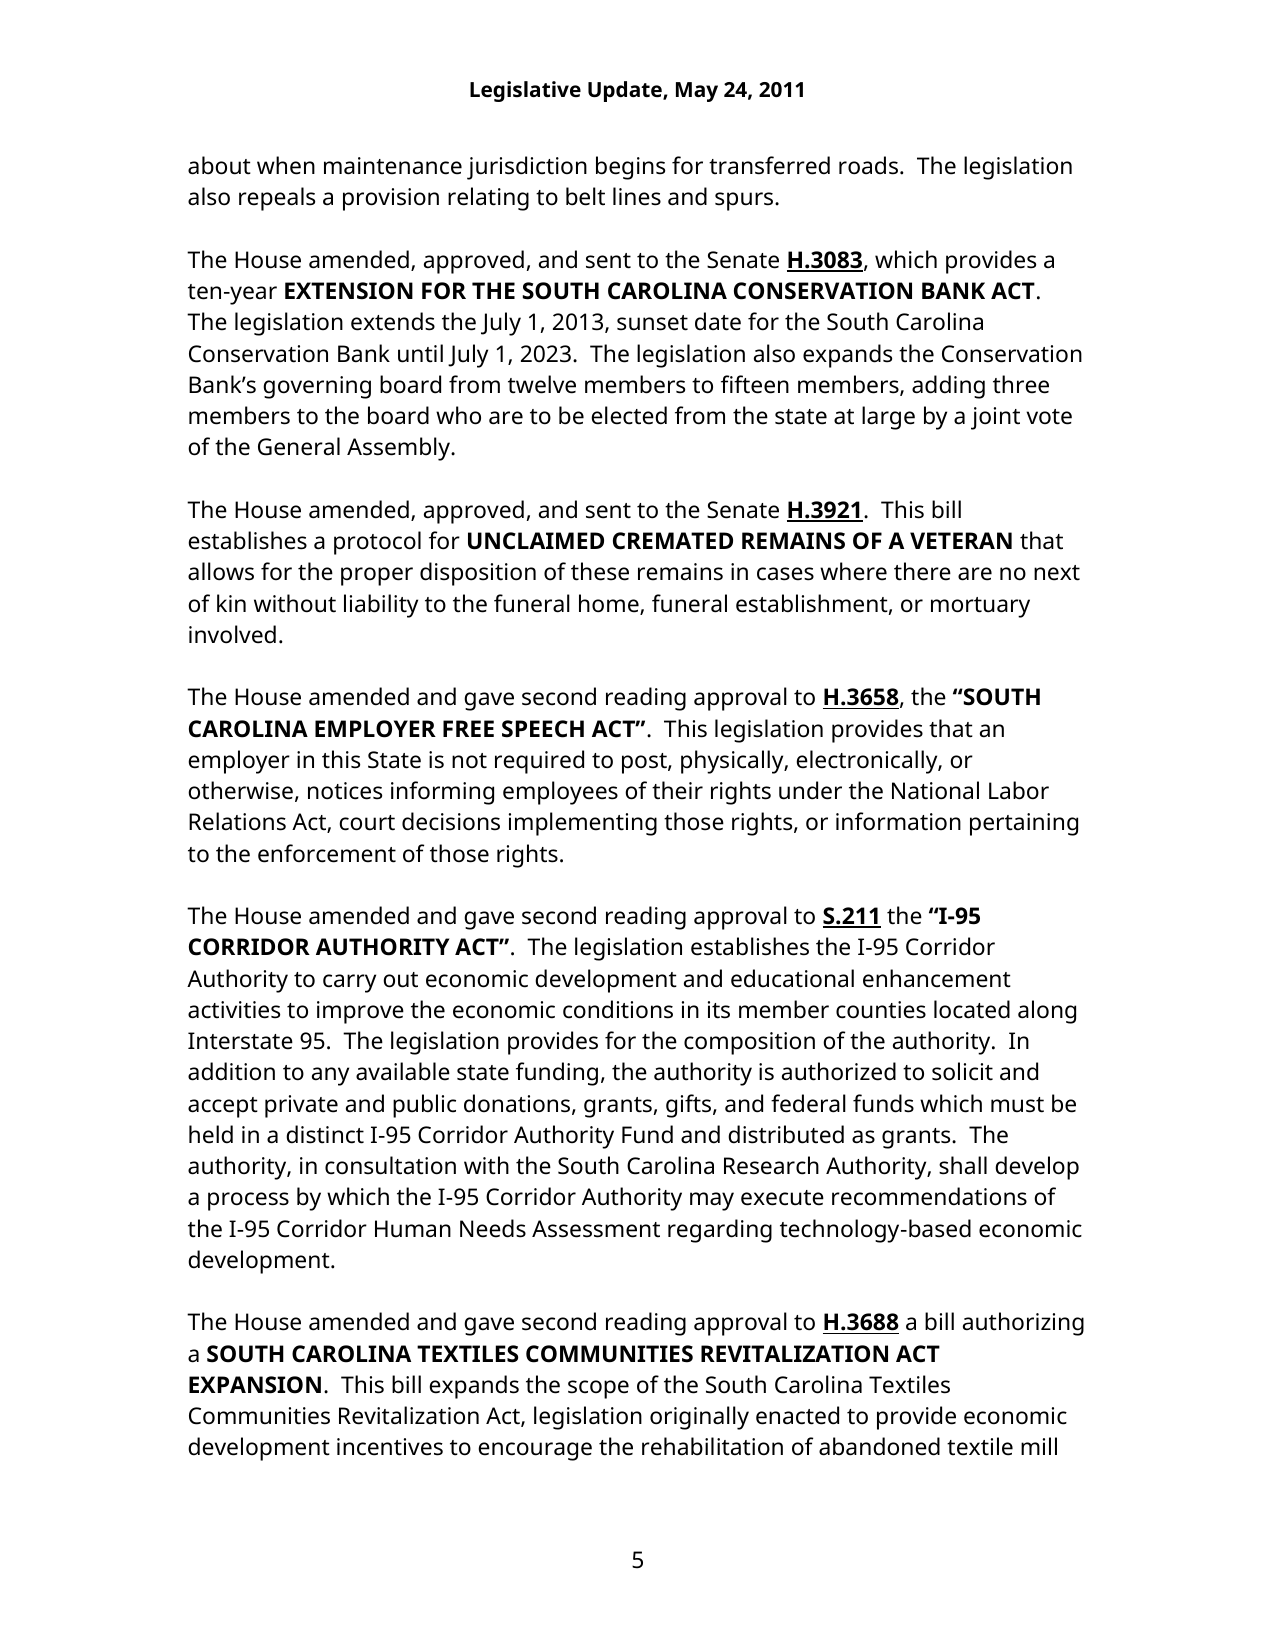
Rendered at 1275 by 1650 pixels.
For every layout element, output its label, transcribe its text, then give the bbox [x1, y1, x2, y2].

text The House amended and gave second reading approval to S.211 the “I-95 CORRIDOR AUTHORITY ACT”. The legislation establishes the I-95 Corridor Authority to carry out economic development and educational enhancement activities to improve the economic conditions in its member counties located along Interstate 95. The legislation provides for the composition of the authority. In addition to any available state funding, the authority is authorized to solicit and accept private and public donations, grants, gifts, and federal funds which must be held in a distinct I-95 Corridor Authority Fund and distributed as grants. The authority, in consultation with the South Carolina Research Authority, shall develop a process by which the I-95 Corridor Authority may execute recommendations of the I-95 Corridor Human Needs Assessment regarding technology-based economic development. [187, 900, 1087, 1275]
text The House amended, approved, and sent to the Senate H.3921. This bill establishes a protocol for UNCLAIMED CREMATED REMAINS OF A VETERAN that allows for the proper disposition of these remains in cases where there are no next of kin without liability to the funeral home, funeral establishment, or mortuary involved. [187, 494, 1087, 650]
text The House amended and gave second reading approval to H.3658, the “SOUTH CAROLINA EMPLOYER FREE SPEECH ACT”. This legislation provides that an employer in this State is not required to post, physically, electronically, or otherwise, notices informing employees of their rights under the National Labor Relations Act, court decisions implementing those rights, or information pertaining to the enforcement of those rights. [187, 681, 1087, 869]
text The House amended, approved, and sent to the Senate H.3083, which provides a ten-year EXTENSION FOR THE SOUTH CAROLINA CONSERVATION BANK ACT. The legislation extends the July 1, 2013, sunset date for the South Carolina Conservation Bank until July 1, 2023. The legislation also expands the Conservation Bank’s governing board from twelve members to fifteen members, adding three members to the board who are to be elected from the state at large by a joint vote of the General Assembly. [187, 244, 1087, 462]
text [187, 150, 1087, 212]
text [187, 1306, 1087, 1462]
